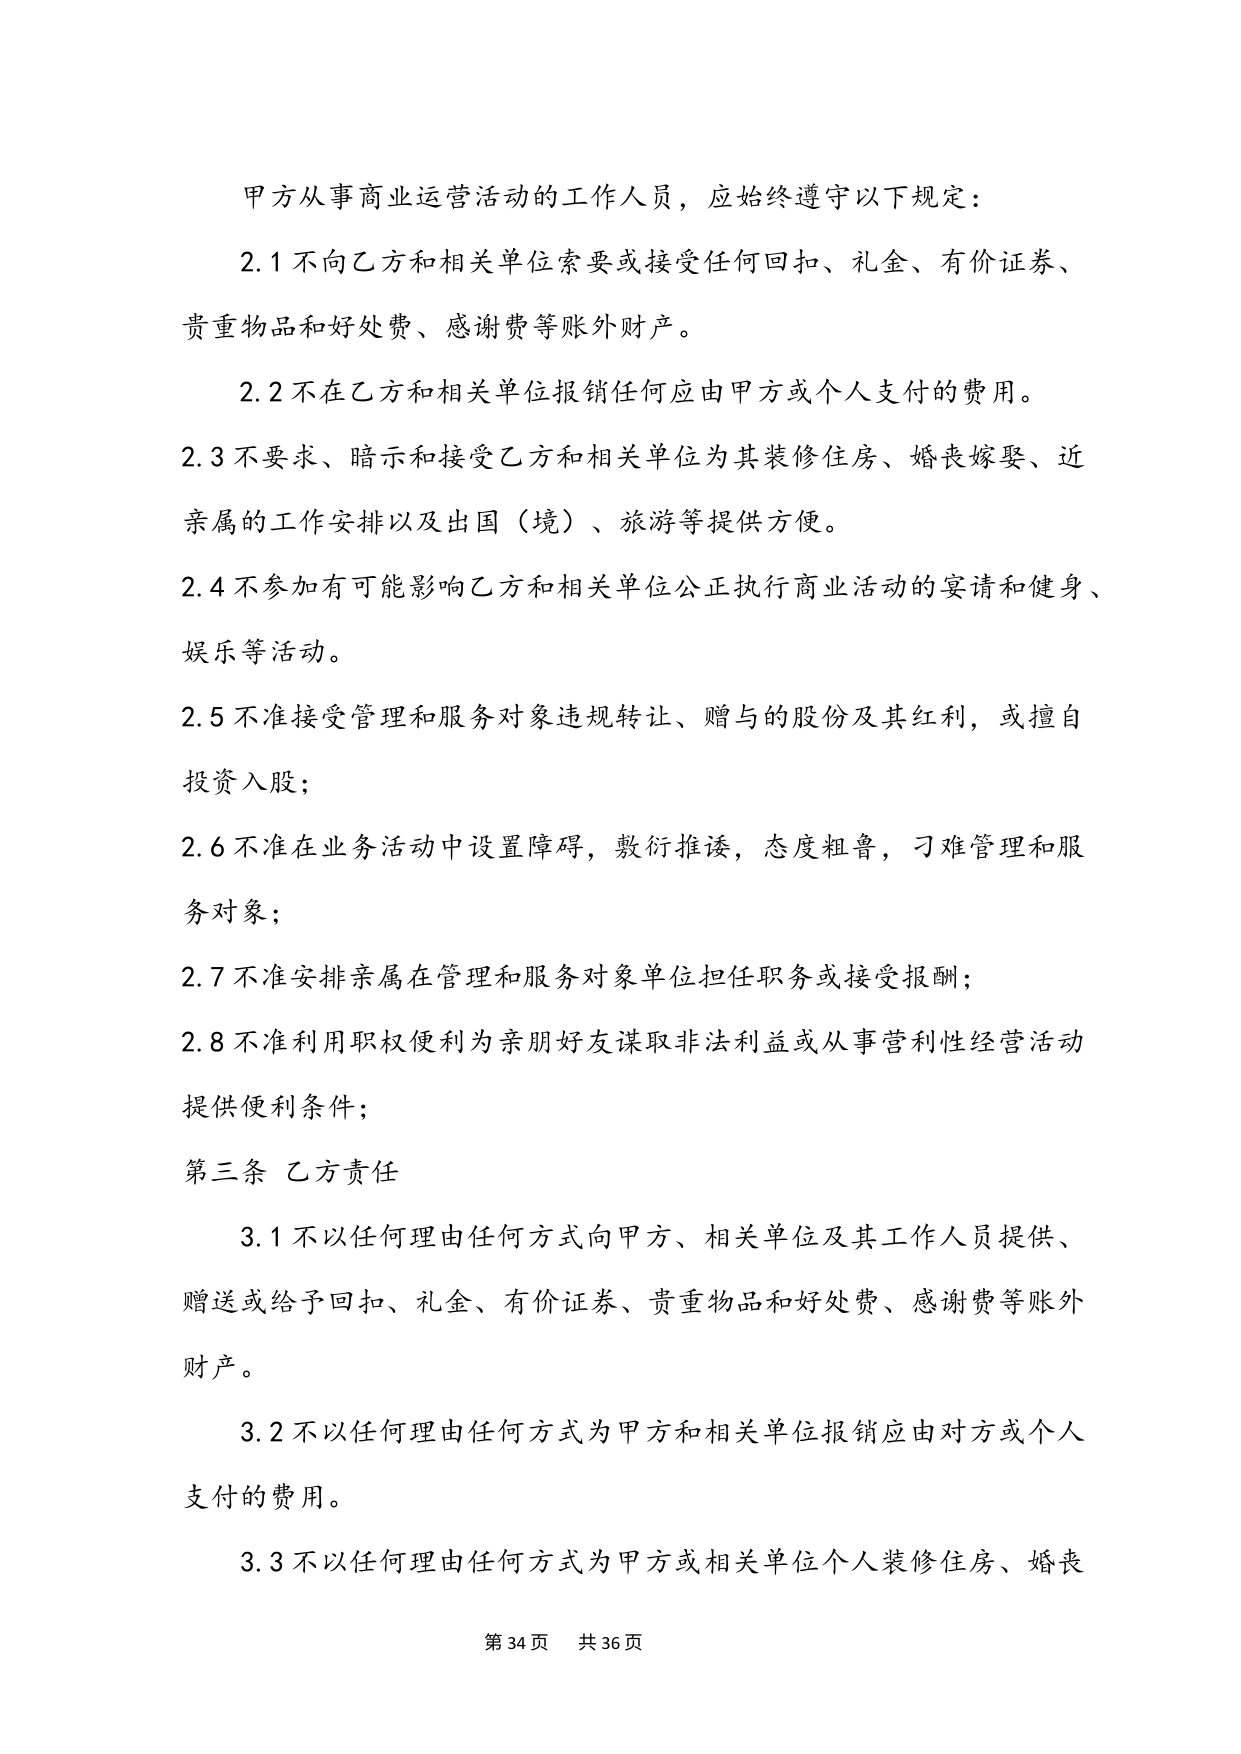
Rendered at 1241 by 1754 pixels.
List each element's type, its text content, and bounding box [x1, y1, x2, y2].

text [181, 1527, 1087, 1592]
text 2.8不准利用职权便利为亲朋好友谋取非法利益或从事营利性经营活动提供便利条件； [181, 1007, 1087, 1137]
text 2.1不向乙方和相关单位索要或接受任何回扣、礼金、有价证券、贵重物品和好处费、感谢费等账外财产。 [181, 227, 1087, 357]
text 2.4不参加有可能影响乙方和相关单位公正执行商业活动的宴请和健身、娱乐等活动。 [181, 552, 1087, 682]
text 第三条 乙方责任 [181, 1137, 1087, 1202]
text 2.6不准在业务活动中设置障碍，敷衍推诿，态度粗鲁，刁难管理和服务对象； [181, 812, 1087, 942]
text 2.5不准接受管理和服务对象违规转让、赠与的股份及其红利，或擅自投资入股； [181, 682, 1087, 812]
text 3.1不以任何理由任何方式向甲方、相关单位及其工作人员提供、赠送或给予回扣、礼金、有价证券、贵重物品和好处费、感谢费等账外财产。 [181, 1202, 1087, 1397]
text 甲方从事商业运营活动的工作人员，应始终遵守以下规定： [181, 162, 1087, 227]
text 3.2不以任何理由任何方式为甲方和相关单位报销应由对方或个人支付的费用。 [181, 1397, 1087, 1527]
text 2.7不准安排亲属在管理和服务对象单位担任职务或接受报酬； [181, 942, 1087, 1007]
text 2.2不在乙方和相关单位报销任何应由甲方或个人支付的费用。 [181, 357, 1087, 422]
text 2.3不要求、暗示和接受乙方和相关单位为其装修住房、婚丧嫁娶、近亲属的工作安排以及出国（境）、旅游等提供方便。 [181, 422, 1087, 552]
